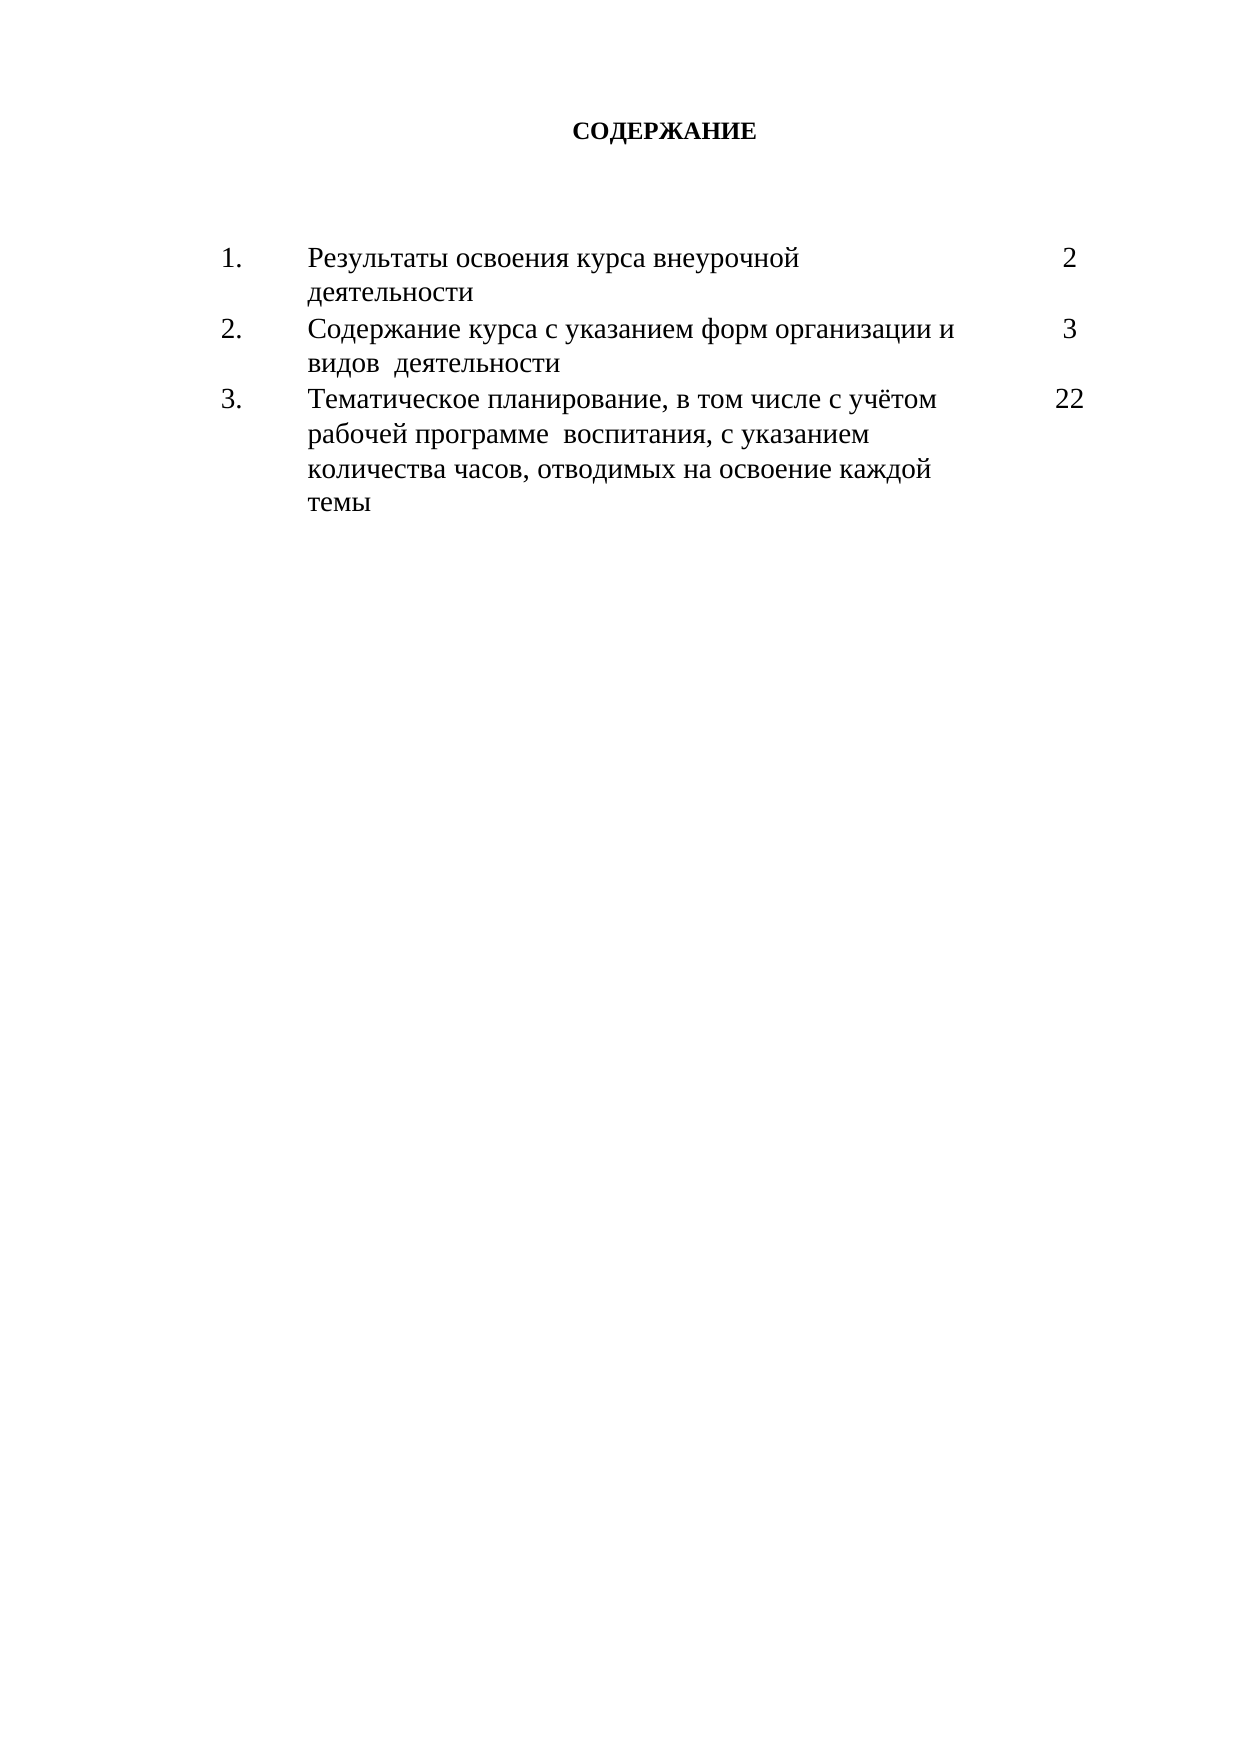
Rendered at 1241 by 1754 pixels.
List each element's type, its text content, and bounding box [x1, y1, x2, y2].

table_cell Тематическое планирование, в том числе с учётом рабочей программе воспитания, с указанием количества часов, отводимых на освоение каждой темы [275, 381, 1004, 520]
table_cell Содержание курса с указанием форм организации и видов деятельности [275, 311, 1004, 381]
text СОДЕРЖАНИЕ [356, 116, 973, 144]
table_header 1. [200, 241, 275, 311]
table_cell 3 [1004, 311, 1105, 381]
table_cell 22 [1004, 381, 1105, 520]
table_header Результаты освоения курса внеурочной деятельности [275, 241, 1004, 311]
table_cell 3. [200, 381, 275, 520]
table_header 2 [1004, 241, 1105, 311]
table_cell 2. [200, 311, 275, 381]
